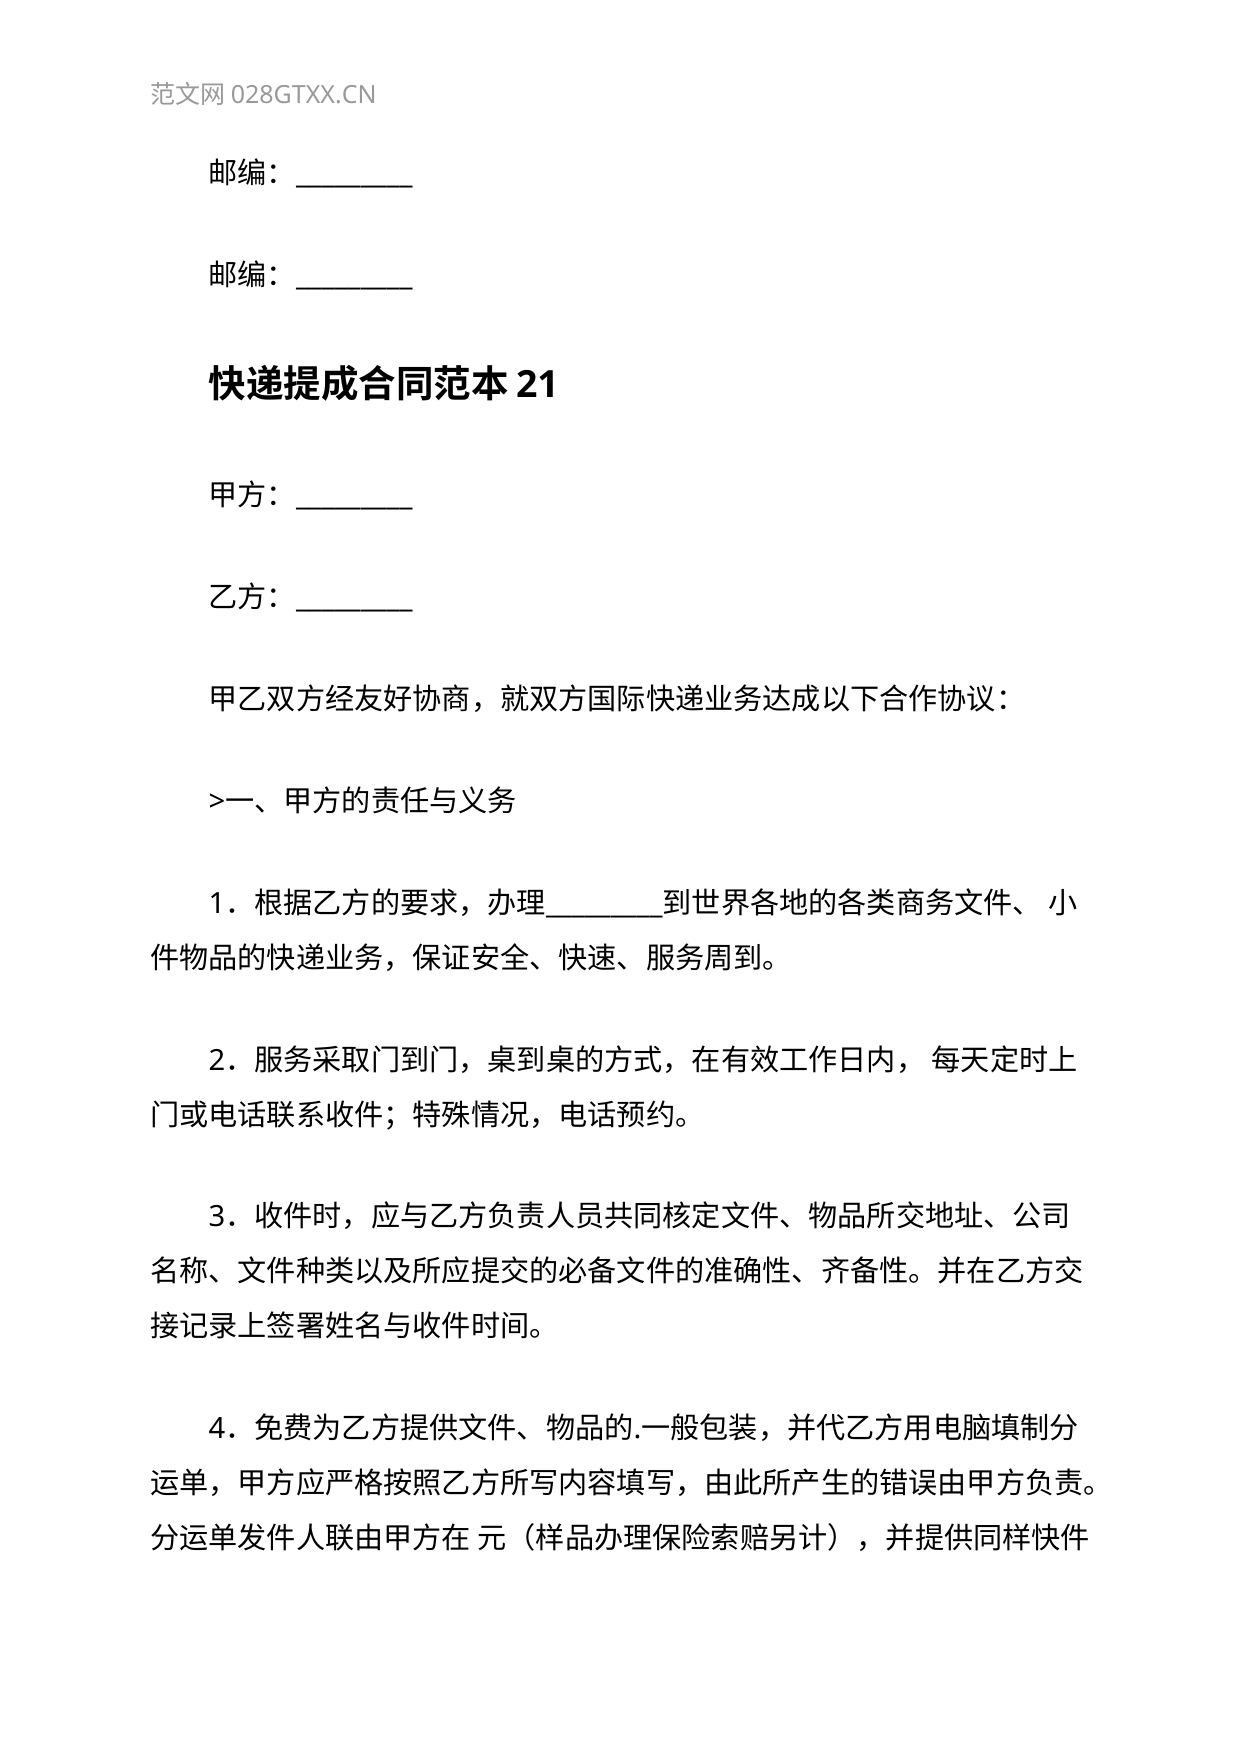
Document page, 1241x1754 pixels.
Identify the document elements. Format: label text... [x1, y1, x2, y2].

text 邮编：_________ [150, 150, 1090, 192]
text 乙方：_________ [150, 573, 1090, 616]
text 甲乙双方经友好协商，就双方国际快递业务达成以下合作协议： [150, 676, 1090, 718]
text 邮编：_________ [150, 252, 1090, 294]
text 快递提成合同范本21 [150, 354, 1090, 408]
text 2．服务采取门到门，桌到桌的方式，在有效工作日内， 每天定时上门或电话联系收件；特殊情况，电话预约。 [150, 1036, 1090, 1133]
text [150, 1404, 1090, 1557]
text 1．根据乙方的要求，办理_________到世界各地的各类商务文件、 小件物品的快递业务，保证安全、快速、服务周到。 [150, 879, 1090, 977]
text >一、甲方的责任与义务 [150, 777, 1090, 820]
text 3．收件时，应与乙方负责人员共同核定文件、物品所交地址、公司名称、文件种类以及所应提交的必备文件的准确性、齐备性。并在乙方交接记录上签署姓名与收件时间。 [150, 1193, 1090, 1345]
text 甲方：_________ [150, 472, 1090, 514]
